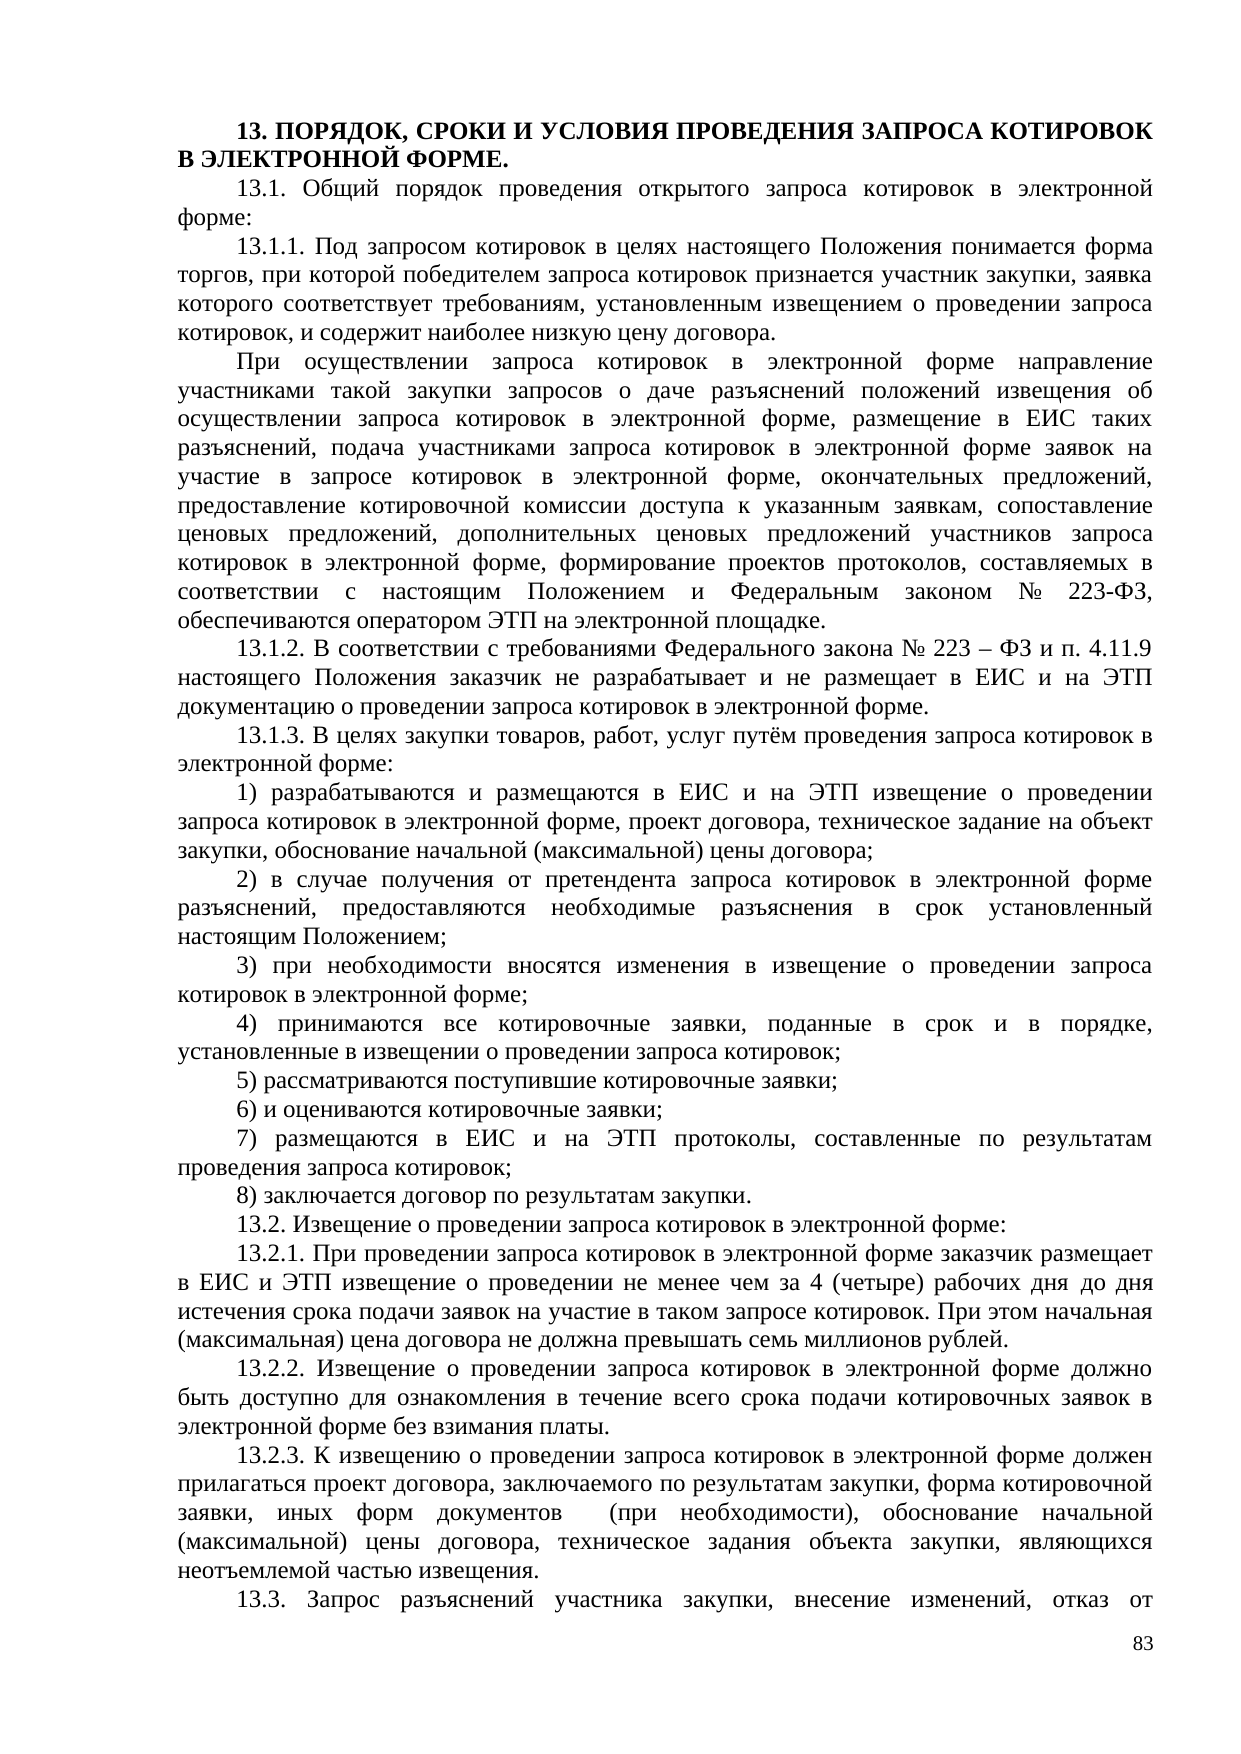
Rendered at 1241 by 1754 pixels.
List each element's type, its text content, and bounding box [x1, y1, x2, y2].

text 5) рассматриваются поступившие котировочные заявки; [177, 1065, 1153, 1094]
text 4) принимаются все котировочные заявки, поданные в срок и в порядке, установленные в извещении о проведении запроса котировок; [177, 1008, 1153, 1065]
subtitle 13. ПОРЯДОК, СРОКИ И УСЛОВИЯ ПРОВЕДЕНИЯ ЗАПРОСА КОТИРОВОК В ЭЛЕКТРОННОЙ ФОРМЕ. [177, 116, 1153, 173]
text 13.2.1. При проведении запроса котировок в электронной форме заказчик размещает в ЕИС и ЭТП извещение о проведении не менее чем за 4 (четыре) рабочих дня до дня истечения срока подачи заявок на участие в таком запросе котировок. При этом начальная (максимальная) цена договора не должна превышать семь миллионов рублей. [177, 1238, 1153, 1353]
text 7) размещаются в ЕИС и на ЭТП протоколы, составленные по результатам проведения запроса котировок; [177, 1123, 1153, 1181]
text При осуществлении запроса котировок в электронной форме направление участниками такой закупки запросов о даче разъяснений положений извещения об осуществлении запроса котировок в электронной форме, размещение в ЕИС таких разъяснений, подача участниками запроса котировок в электронной форме заявок на участие в запросе котировок в электронной форме, окончательных предложений, предоставление котировочной комиссии доступа к указанным заявкам, сопоставление ценовых предложений, дополнительных ценовых предложений участников запроса котировок в электронной форме, формирование проектов протоколов, составляемых в соответствии с настоящим Положением и Федеральным законом № 223-ФЗ, обеспечиваются оператором ЭТП на электронной площадке. [177, 346, 1153, 633]
text 2) в случае получения от претендента запроса котировок в электронной форме разъяснений, предоставляются необходимые разъяснения в срок установленный настоящим Положением; [177, 864, 1153, 950]
text 13.2.2. Извещение о проведении запроса котировок в электронной форме должно быть доступно для ознакомления в течение всего срока подачи котировочных заявок в электронной форме без взимания платы. [177, 1353, 1153, 1440]
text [177, 1584, 1153, 1612]
text 13.1.2. В соответствии с требованиями Федерального закона № 223 – ФЗ и п. 4.11.9 настоящего Положения заказчик не разрабатывает и не размещает в ЕИС и на ЭТП документацию о проведении запроса котировок в электронной форме. [177, 633, 1153, 720]
text 6) и оцениваются котировочные заявки; [177, 1094, 1153, 1123]
text 13.2.3. К извещению о проведении запроса котировок в электронной форме должен прилагаться проект договора, заключаемого по результатам закупки, форма котировочной заявки, иных форм документов (при необходимости), обоснование начальной (максимальной) цены договора, техническое задания объекта закупки, являющихся неотъемлемой частью извещения. [177, 1440, 1153, 1583]
text 1) разрабатываются и размещаются в ЕИС и на ЭТП извещение о проведении запроса котировок в электронной форме, проект договора, техническое задание на объект закупки, обоснование начальной (максимальной) цены договора; [177, 777, 1153, 864]
text 8) заключается договор по результатам закупки. [177, 1181, 1153, 1209]
text 13.2. Извещение о проведении запроса котировок в электронной форме: [177, 1209, 1153, 1238]
text 3) при необходимости вносятся изменения в извещение о проведении запроса котировок в электронной форме; [177, 950, 1153, 1008]
text 13.1.3. В целях закупки товаров, работ, услуг путём проведения запроса котировок в электронной форме: [177, 720, 1153, 777]
text 13.1. Общий порядок проведения открытого запроса котировок в электронной форме: [177, 173, 1153, 231]
text 13.1.1. Под запросом котировок в целях настоящего Положения понимается форма торгов, при которой победителем запроса котировок признается участник закупки, заявка которого соответствует требованиям, установленным извещением о проведении запроса котировок, и содержит наиболее низкую цену договора. [177, 231, 1153, 346]
